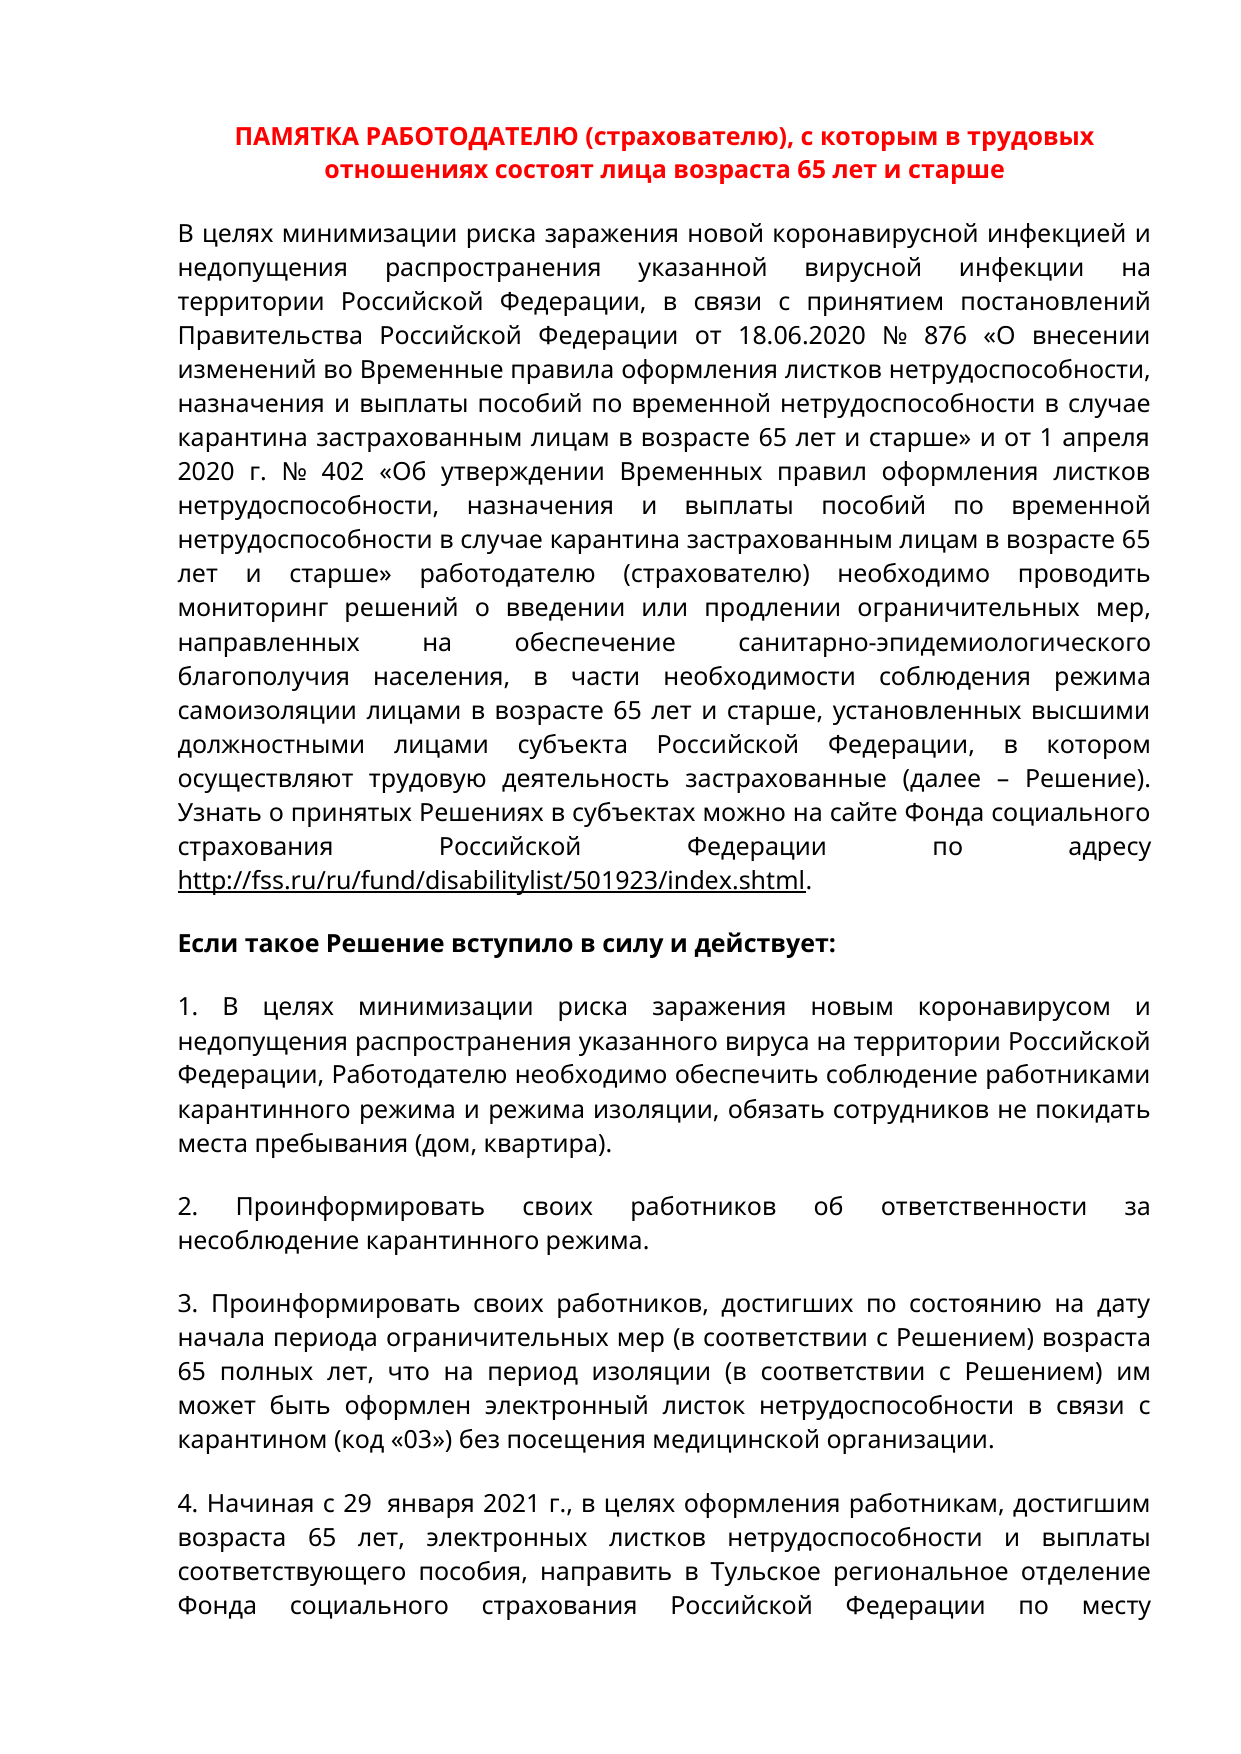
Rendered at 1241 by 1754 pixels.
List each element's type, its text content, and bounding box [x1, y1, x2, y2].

text 3. Проинформировать своих работников, достигших по состоянию на дату начала периода ограничительных мер (в соответствии с Решением) возраста 65 полных лет, что на период изоляции (в соответствии с Решением) им может быть оформлен электронный листок нетрудоспособности в связи с карантином (код «03») без посещения медицинской организации. [177, 1286, 1152, 1456]
text ПАМЯТКА РАБОТОДАТЕЛЮ (страхователю), с которым в трудовых отношениях состоят лица возраста 65 лет и старше [177, 118, 1152, 186]
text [177, 1485, 1152, 1622]
text В целях минимизации риска заражения новой коронавирусной инфекцией и недопущения распространения указанной вирусной инфекции на территории Российской Федерации, в связи с принятием постановлений Правительства Российской Федерации от 18.06.2020 № 876 «О внесении изменений во Временные правила оформления листков нетрудоспособности, назначения и выплаты пособий по временной нетрудоспособности в случае карантина застрахованным лицам в возрасте 65 лет и старше» и от 1 апреля 2020 г. № 402 «Об утверждении Временных правил оформления листков нетрудоспособности, назначения и выплаты пособий по временной нетрудоспособности в случае карантина застрахованным лицам в возрасте 65 лет и старше» работодателю (страхователю) необходимо проводить мониторинг решений о введении или продлении ограничительных мер, направленных на обеспечение санитарно-эпидемиологического благополучия населения, в части необходимости соблюдения режима самоизоляции лицами в возрасте 65 лет и старше, установленных высшими должностными лицами субъекта Российской Федерации, в котором осуществляют трудовую деятельность застрахованные (далее – Решение). Узнать о принятых Решениях в субъектах можно на сайте Фонда социального страхования Российской Федерации по адресу http://fss.ru/ru/fund/disabilitylist/501923/index.shtml. [177, 215, 1152, 897]
text 2. Проинформировать своих работников об ответственности за несоблюдение карантинного режима. [177, 1188, 1152, 1257]
text Если такое Решение вступило в силу и действует: [177, 926, 1152, 960]
text 1. В целях минимизации риска заражения новым коронавирусом и недопущения распространения указанного вируса на территории Российской Федерации, Работодателю необходимо обеспечить соблюдение работниками карантинного режима и режима изоляции, обязать сотрудников не покидать места пребывания (дом, квартира). [177, 989, 1152, 1159]
